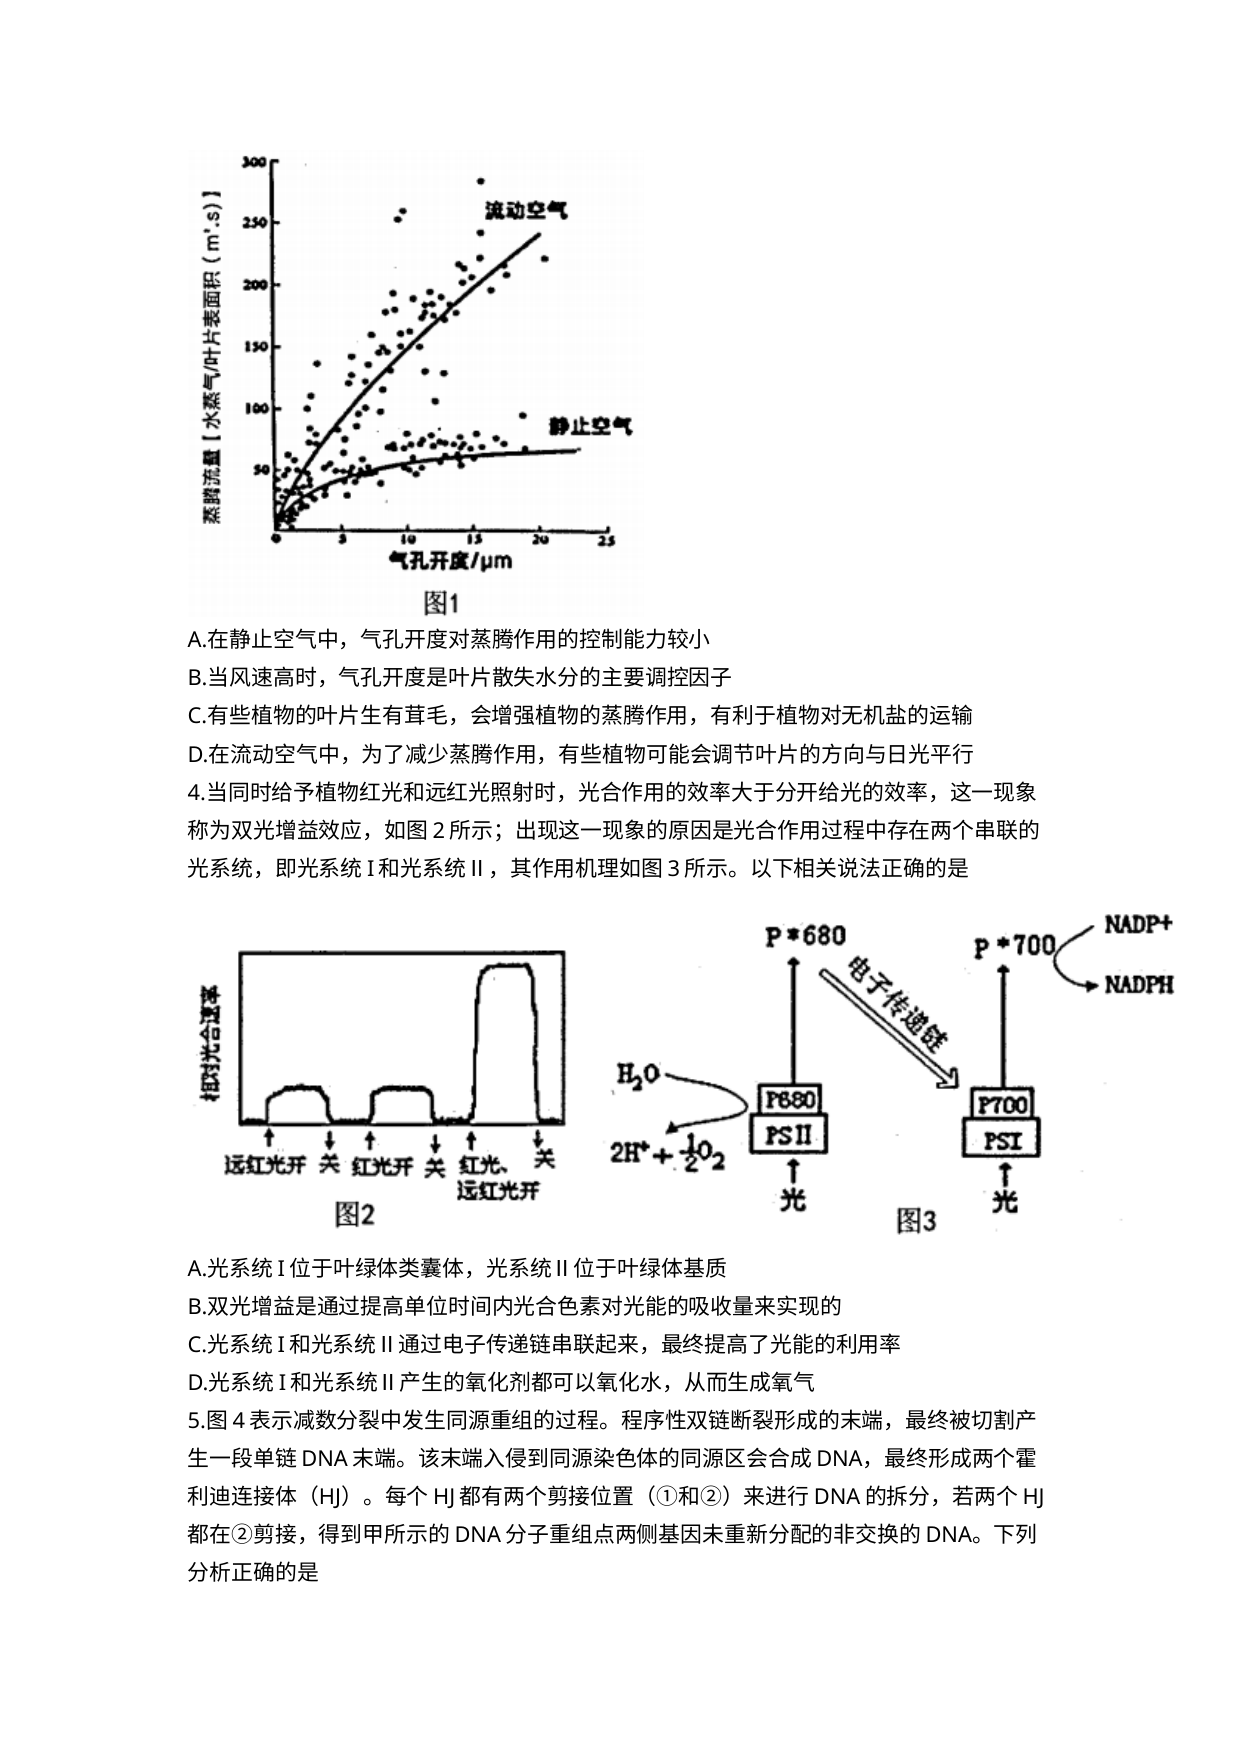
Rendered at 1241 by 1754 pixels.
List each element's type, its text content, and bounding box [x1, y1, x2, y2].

text 4.当同时给予植物红光和远红光照射时，光合作用的效率大于分开给光的效率，这一现象称为双光增益效应，如图2所示；出现这一现象的原因是光合作用过程中存在两个串联的光系统，即光系统I和光系统Ⅱ，其作用机理如图3所示。以下相关说法正确的是 [187, 775, 1053, 883]
picture [187, 150, 644, 617]
text 5.图4表示减数分裂中发生同源重组的过程。程序性双链断裂形成的末端，最终被切割产生一段单链DNA末端。该末端入侵到同源染色体的同源区会合成DNA，最终形成两个霍利迪连接体（HJ）。每个HJ都有两个剪接位置（①和②）来进行DNA的拆分，若两个HJ都在②剪接，得到甲所示的DNA分子重组点两侧基因未重新分配的非交换的DNA。下列分析正确的是 [187, 1403, 1053, 1587]
text C.光系统I和光系统Ⅱ通过电子传递链串联起来，最终提高了光能的利用率 [187, 1327, 1053, 1358]
text D.光系统I和光系统Ⅱ产生的氧化剂都可以氧化水，从而生成氧气 [187, 1365, 1053, 1397]
picture [187, 888, 1203, 1246]
text A.在静止空气中，气孔开度对蒸腾作用的控制能力较小 [187, 622, 1053, 654]
text B.双光增益是通过提高单位时间内光合色素对光能的吸收量来实现的 [187, 1289, 1053, 1320]
text C.有些植物的叶片生有茸毛，会增强植物的蒸腾作用，有利于植物对无机盐的运输 [187, 698, 1053, 730]
text B.当风速高时，气孔开度是叶片散失水分的主要调控因子 [187, 660, 1053, 692]
text D.在流动空气中，为了减少蒸腾作用，有些植物可能会调节叶片的方向与日光平行 [187, 737, 1053, 768]
text A.光系统I位于叶绿体类囊体，光系统Ⅱ位于叶绿体基质 [187, 1251, 1053, 1282]
